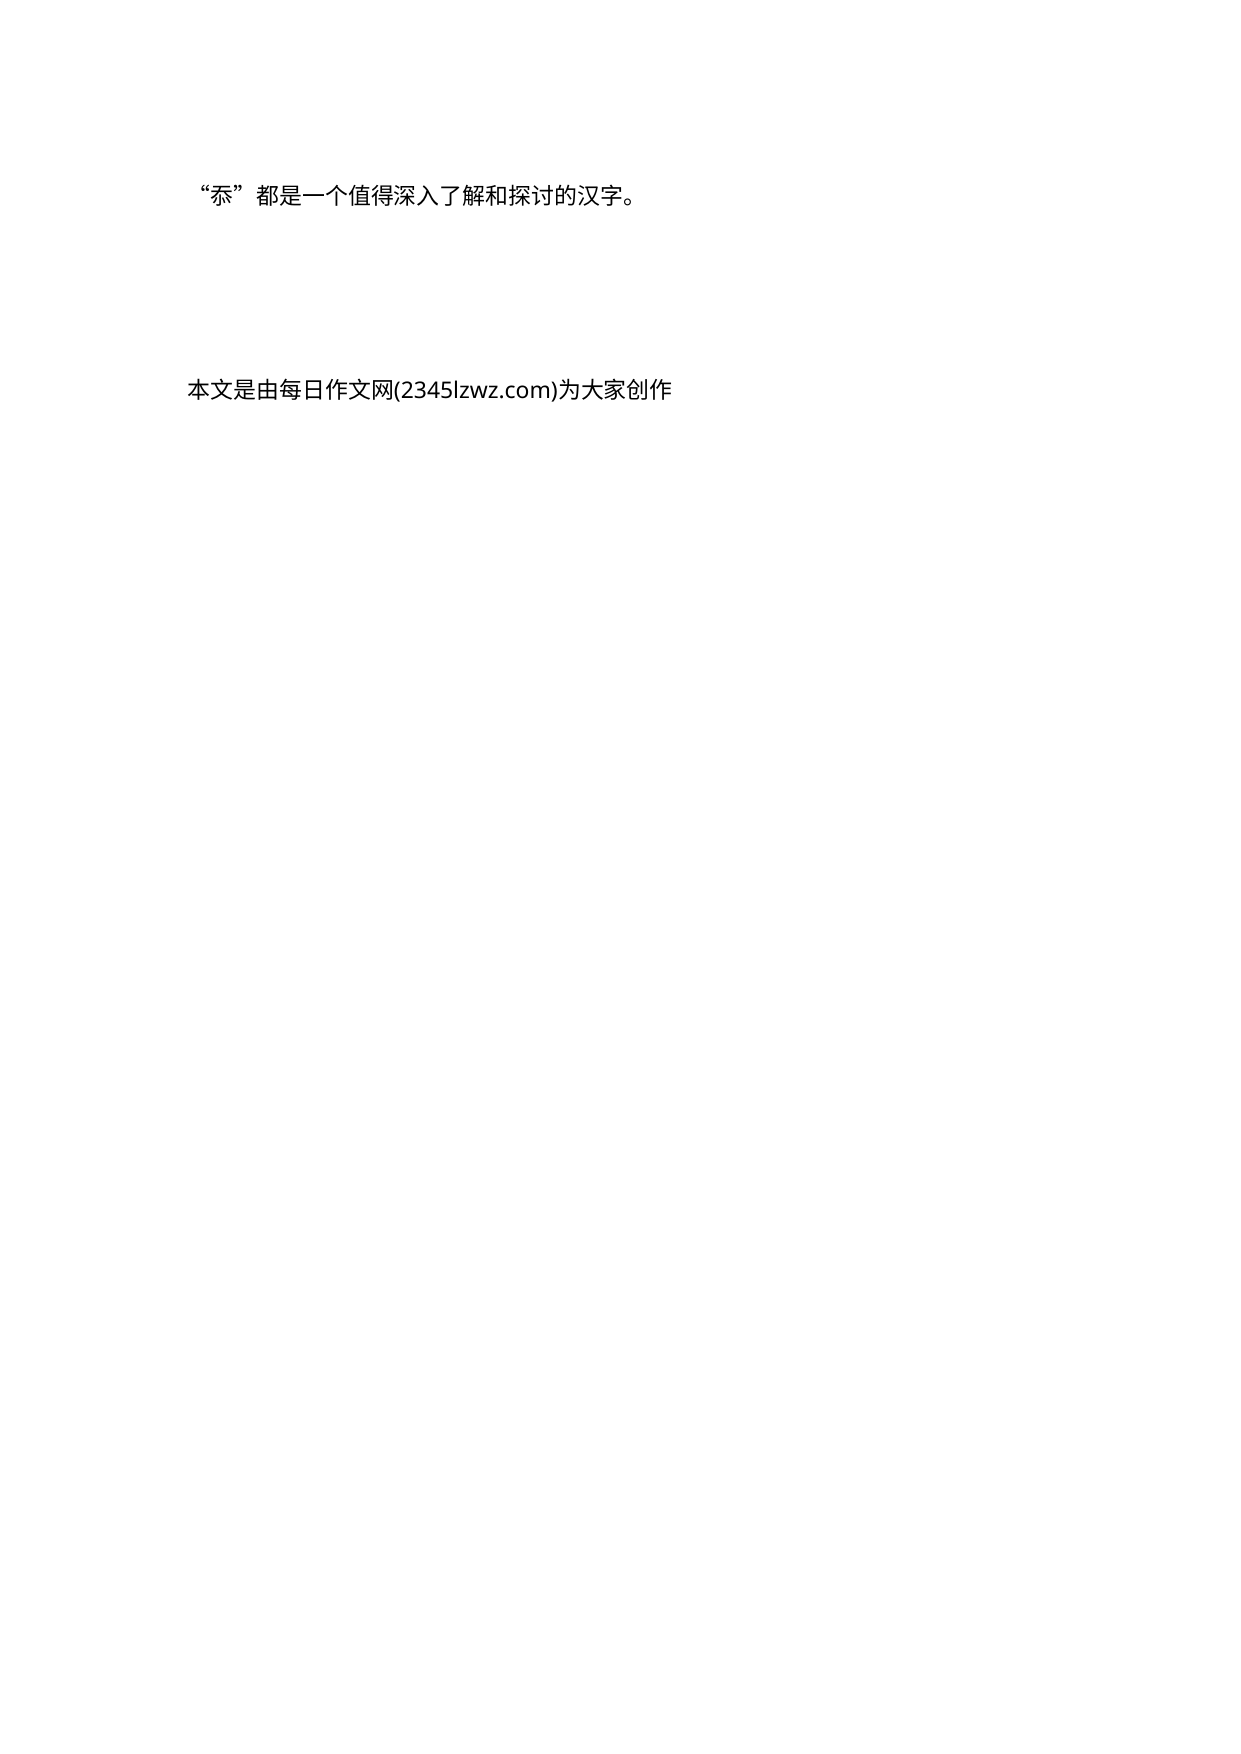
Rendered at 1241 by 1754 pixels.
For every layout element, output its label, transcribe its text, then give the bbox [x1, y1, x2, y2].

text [187, 162, 1053, 227]
text 本文是由每日作文网(2345lzwz.com)为大家创作 [187, 356, 1053, 421]
